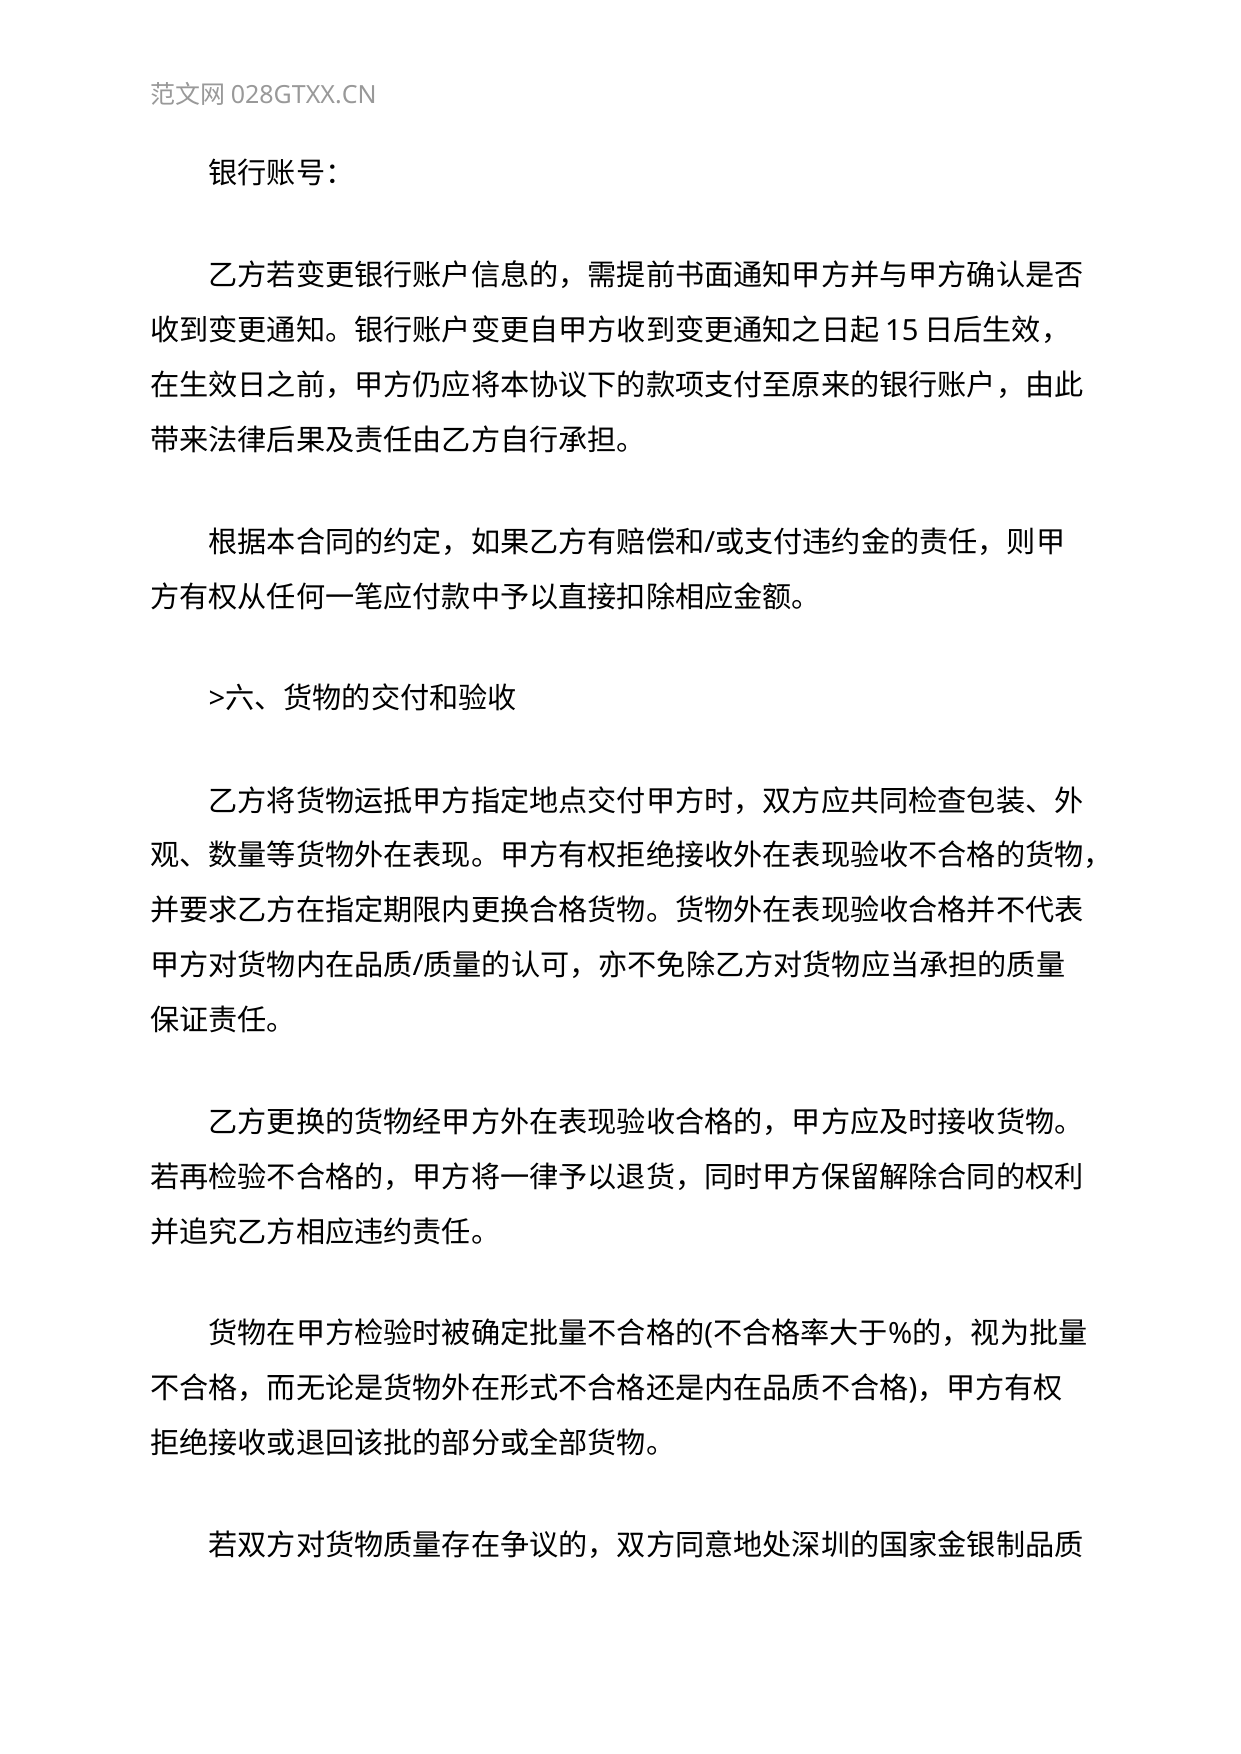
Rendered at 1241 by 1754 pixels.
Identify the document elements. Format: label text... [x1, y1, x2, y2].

text 银行账号： [150, 150, 1090, 192]
text 乙方若变更银行账户信息的，需提前书面通知甲方并与甲方确认是否收到变更通知。银行账户变更自甲方收到变更通知之日起15日后生效，在生效日之前，甲方仍应将本协议下的款项支付至原来的银行账户，由此带来法律后果及责任由乙方自行承担。 [150, 252, 1090, 459]
text 乙方更换的货物经甲方外在表现验收合格的，甲方应及时接收货物。若再检验不合格的，甲方将一律予以退货，同时甲方保留解除合同的权利并追究乙方相应违约责任。 [150, 1098, 1090, 1251]
text 货物在甲方检验时被确定批量不合格的(不合格率大于%的，视为批量不合格，而无论是货物外在形式不合格还是内在品质不合格)，甲方有权拒绝接收或退回该批的部分或全部货物。 [150, 1310, 1090, 1462]
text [150, 1522, 1090, 1564]
text 乙方将货物运抵甲方指定地点交付甲方时，双方应共同检查包装、外观、数量等货物外在表现。甲方有权拒绝接收外在表现验收不合格的货物，并要求乙方在指定期限内更换合格货物。货物外在表现验收合格并不代表甲方对货物内在品质/质量的认可，亦不免除乙方对货物应当承担的质量保证责任。 [150, 777, 1090, 1039]
text >六、货物的交付和验收 [150, 675, 1090, 717]
text 根据本合同的约定，如果乙方有赔偿和/或支付违约金的责任，则甲方有权从任何一笔应付款中予以直接扣除相应金额。 [150, 518, 1090, 616]
